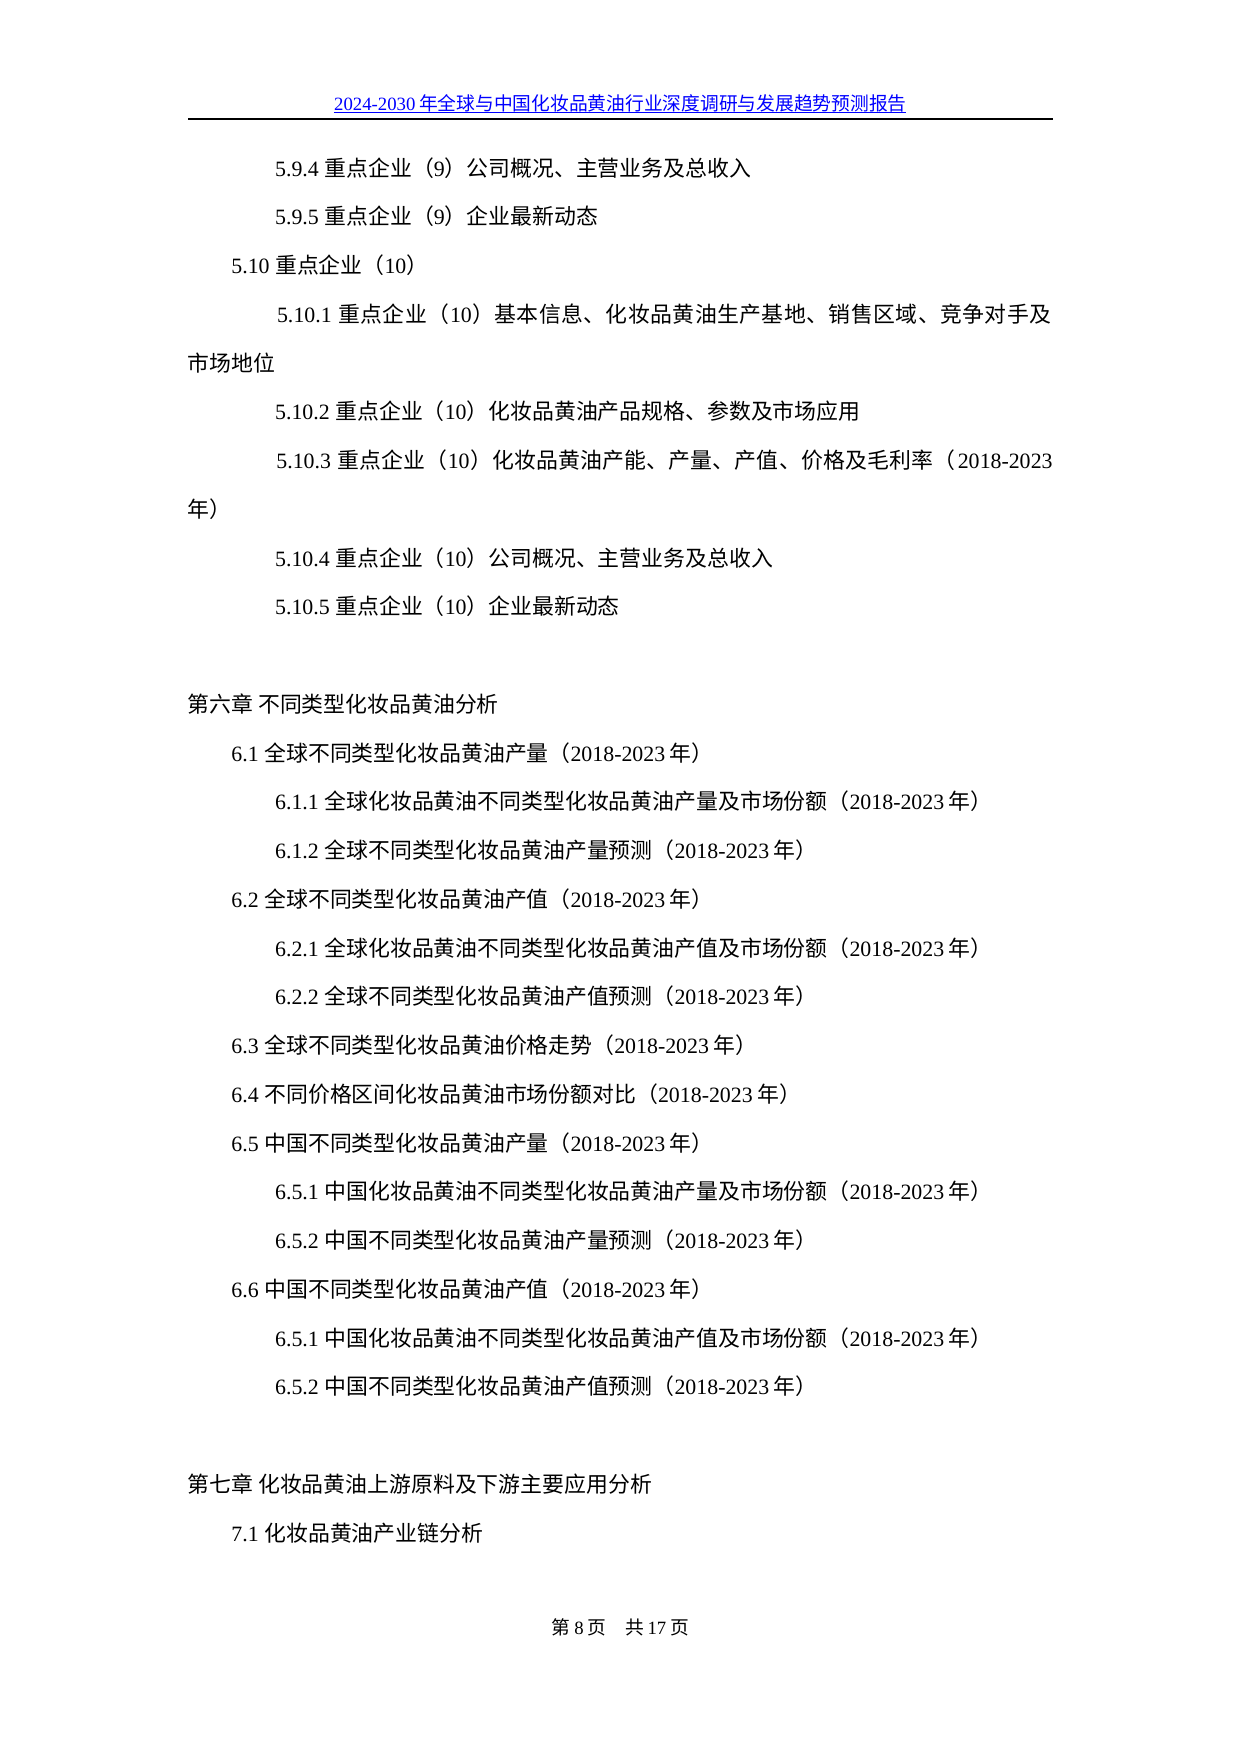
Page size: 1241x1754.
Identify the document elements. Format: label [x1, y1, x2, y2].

text [187, 150, 1053, 1548]
